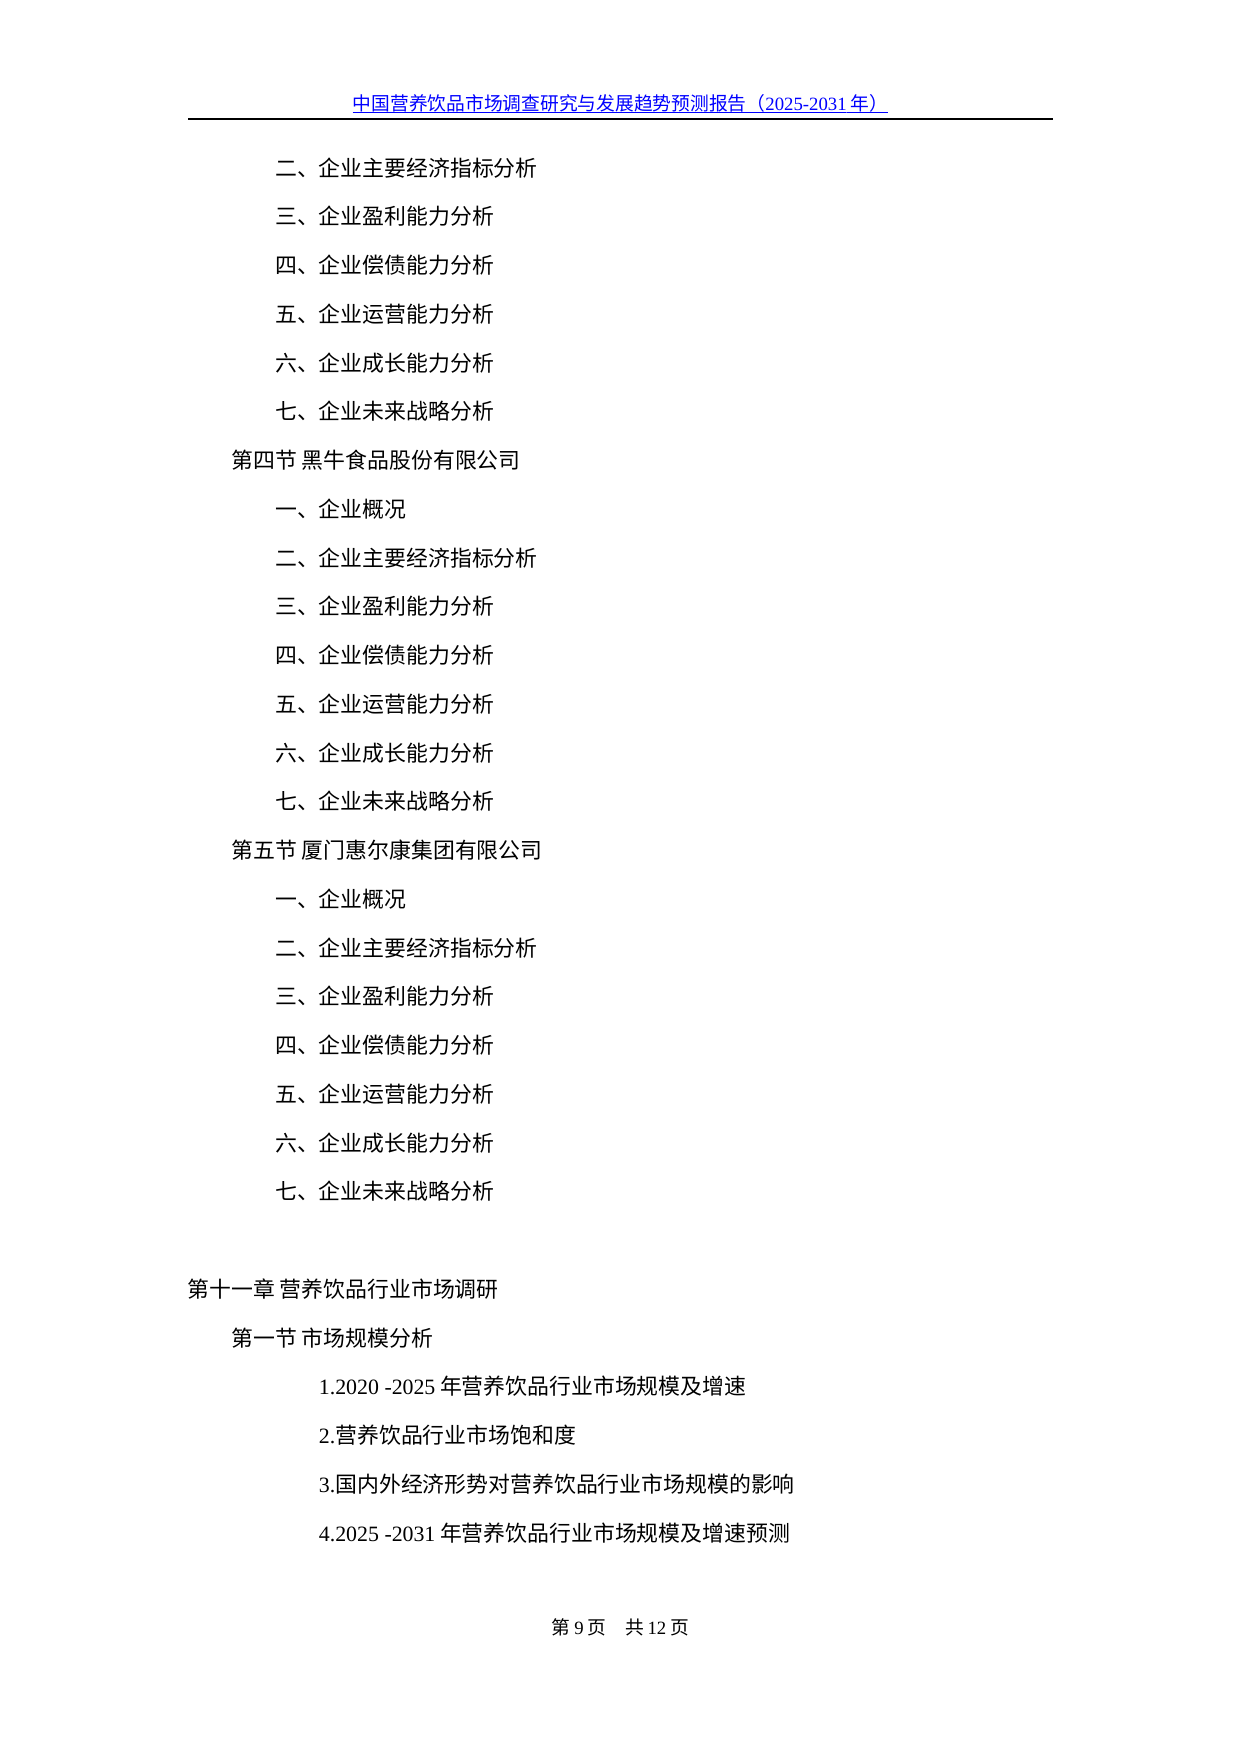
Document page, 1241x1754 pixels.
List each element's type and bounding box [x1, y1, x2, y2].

text [187, 150, 1053, 1548]
